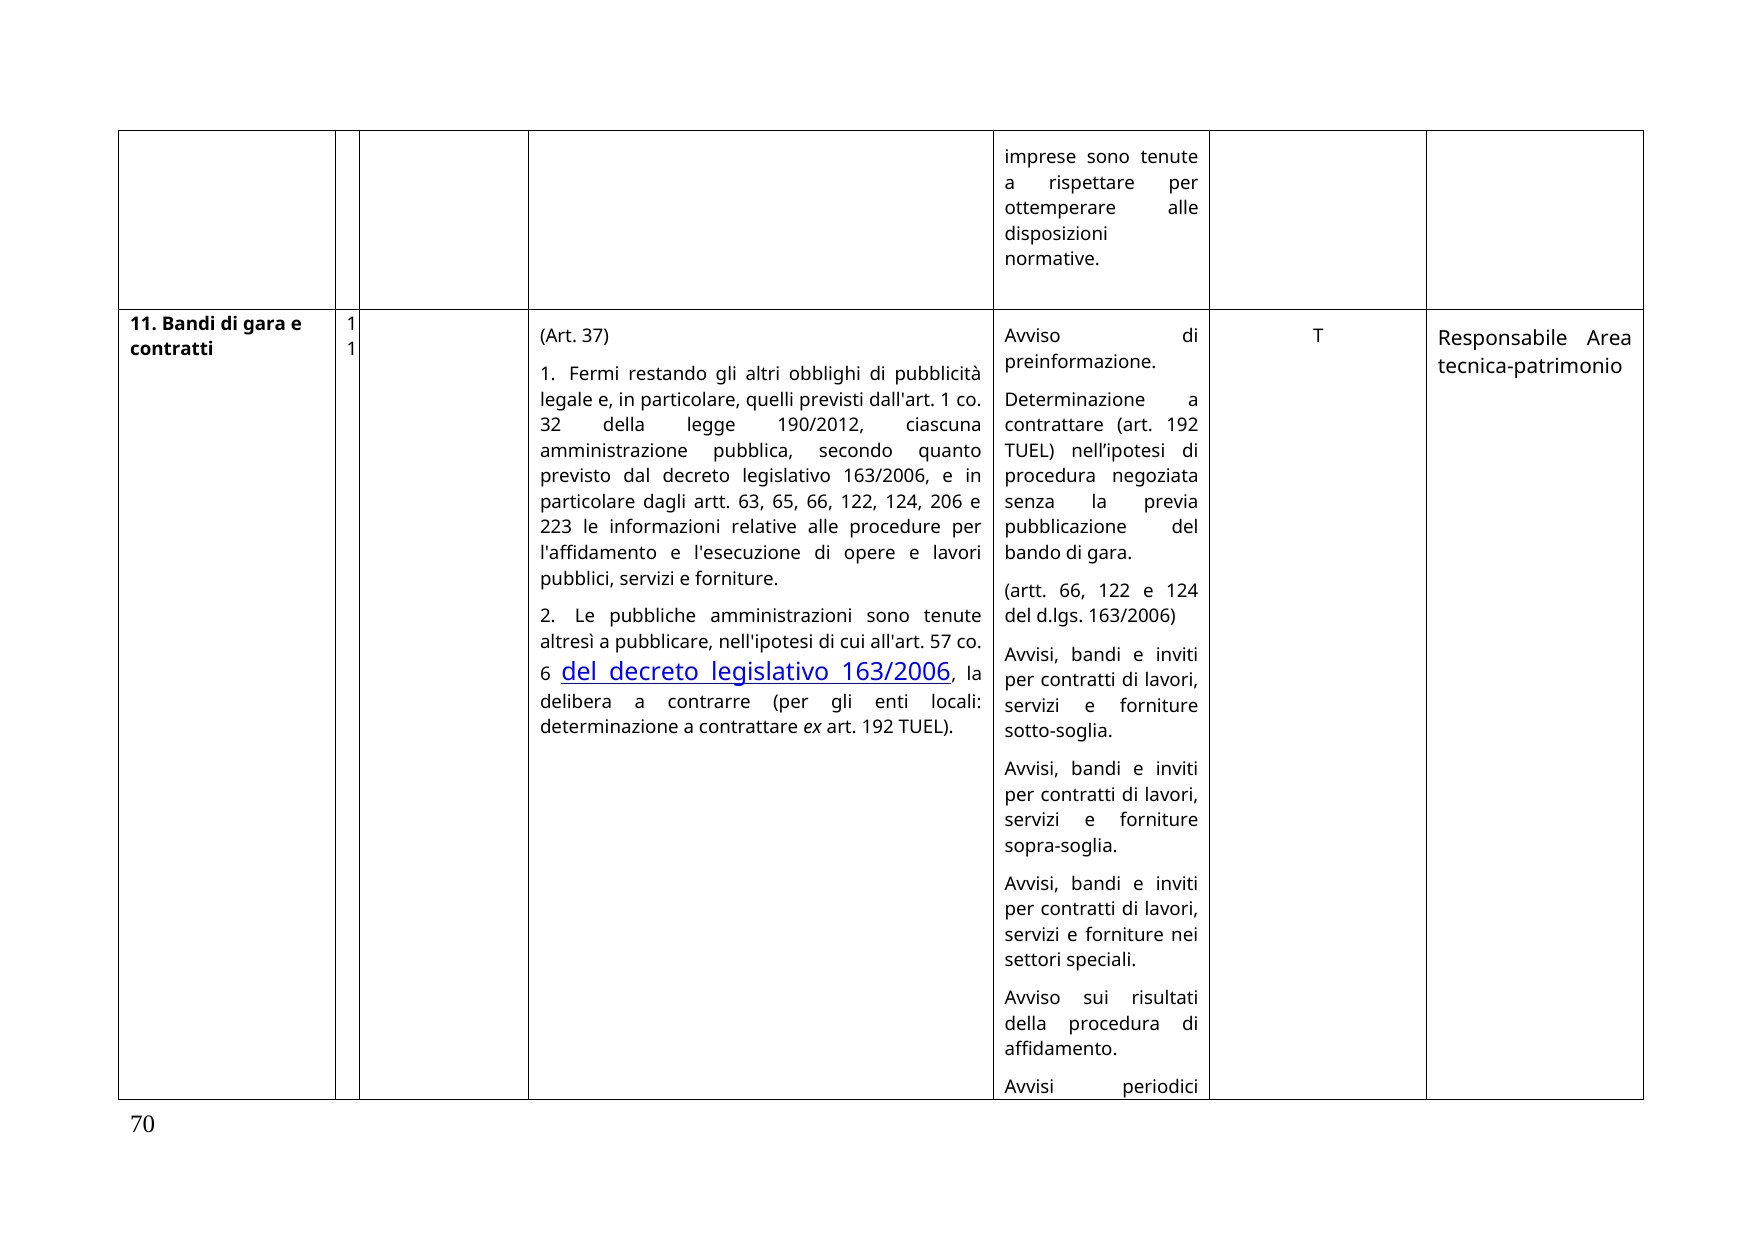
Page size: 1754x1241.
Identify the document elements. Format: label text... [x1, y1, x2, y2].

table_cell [529, 310, 993, 1099]
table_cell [119, 310, 335, 1099]
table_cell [119, 131, 335, 309]
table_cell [1427, 131, 1643, 309]
table_cell T [1210, 310, 1426, 1099]
table_cell 11 [336, 310, 359, 1099]
table_cell 10 [336, 131, 359, 309]
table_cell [1427, 310, 1643, 1099]
table_cell [360, 310, 528, 1099]
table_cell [994, 310, 1209, 1099]
table_cell T [1210, 131, 1426, 309]
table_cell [529, 131, 993, 309]
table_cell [994, 131, 1209, 309]
table_cell [360, 131, 528, 309]
